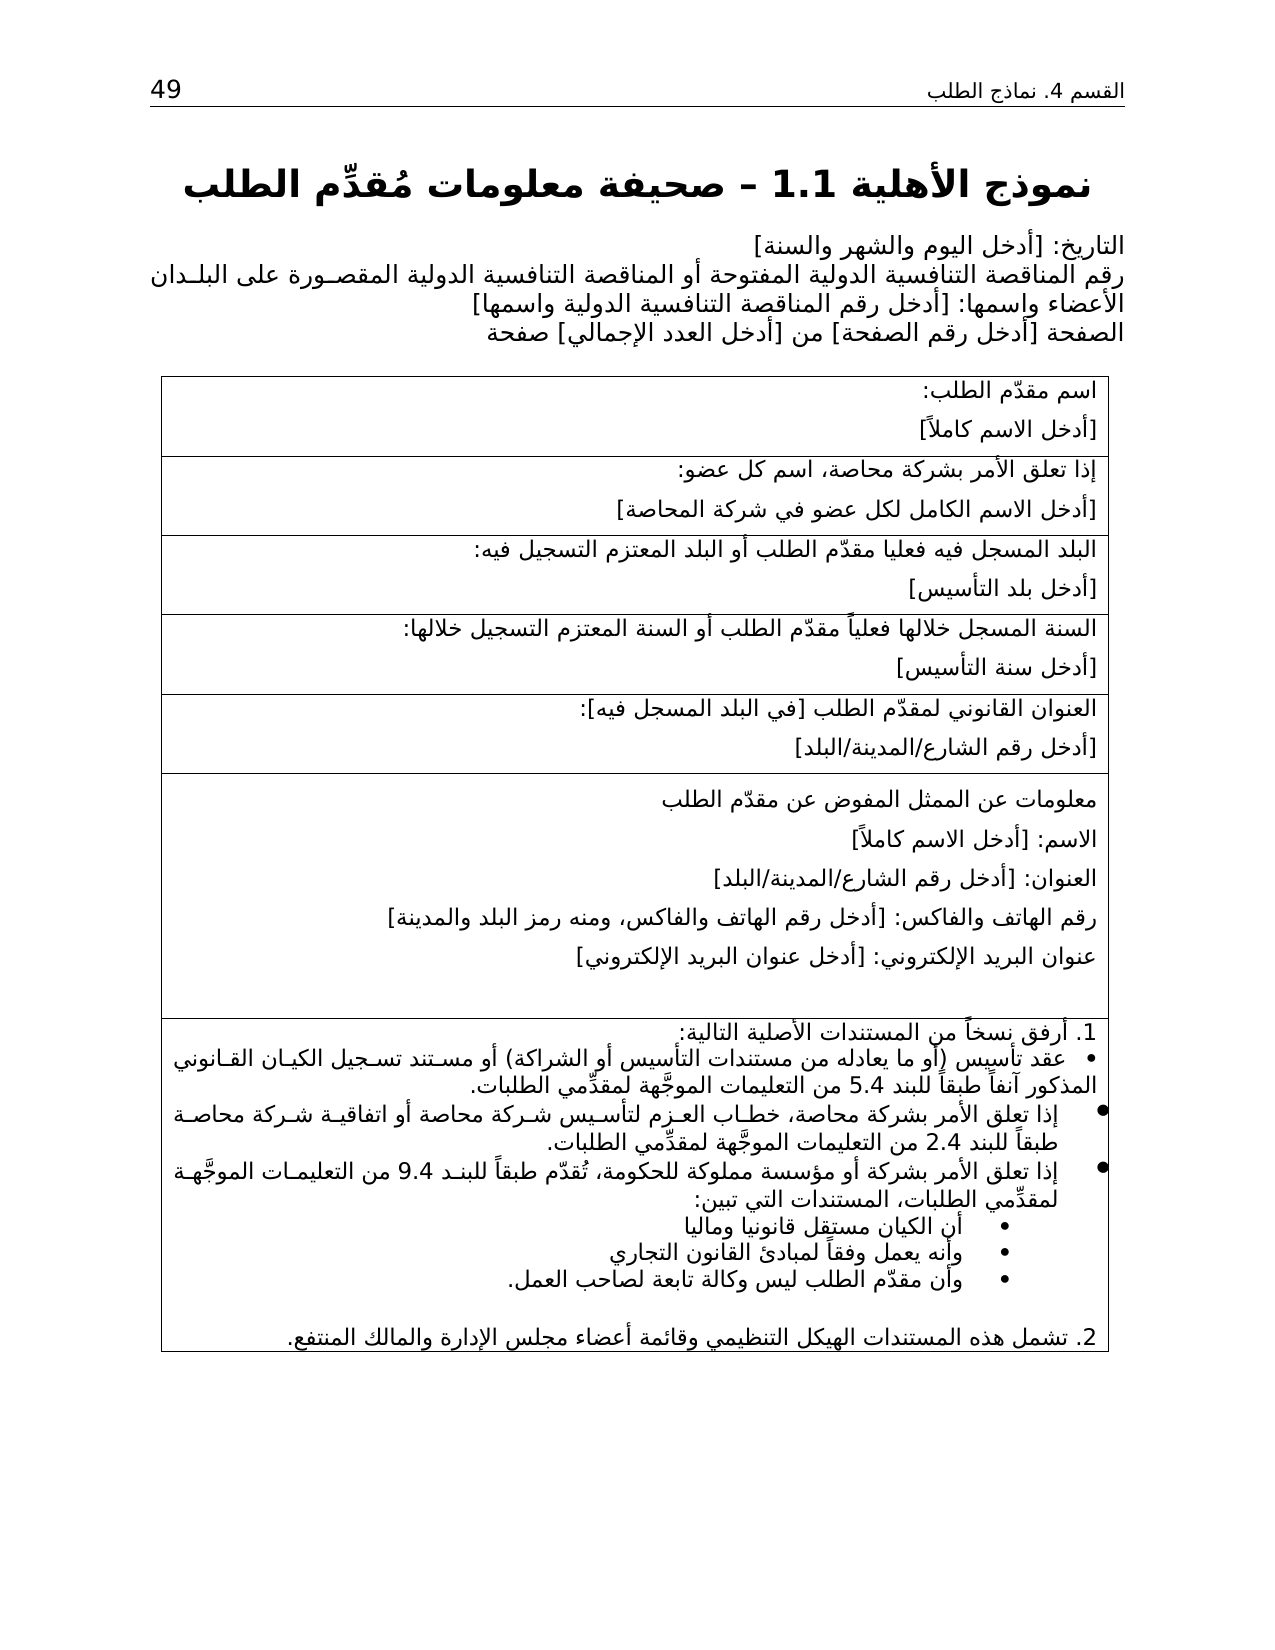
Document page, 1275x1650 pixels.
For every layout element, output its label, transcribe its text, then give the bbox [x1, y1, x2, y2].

table_cell العنوان القانوني لمقدّم الطلب [في البلد المسجل فيه]: [أدخل رقم الشارع/المدينة/البلد] [162, 695, 1108, 773]
table_cell 1. أرفق نسخاً من المستندات الأصلية التالية: عقد تأسيس (أو ما يعادله من مستندات التأسيس أو الشراكة) أو مستند تسجيل الكيان القانوني المذكور آنفاً طبقاً للبند 5.4 من التعليمات الموجَّهة لمقدِّمي الطلبات. إذا تعلق الأمر بشركة محاصة، خطاب العزم لتأسيس شركة محاصة أو اتفاقية شركة محاصة طبقاً للبند 2.4 من التعليمات الموجَّهة لمقدِّمي الطلبات. إذا تعلق الأمر بشركة أو مؤسسة مملوكة للحكومة، تُقدّم طبقاً للبند 9.4 من التعليمات الموجَّهة لمقدِّمي الطلبات، المستندات التي تبين: أن الكيان مستقل قانونيا وماليا وأنه يعمل وفقاً لمبادئ القانون التجاري وأن مقدّم الطلب ليس وكالة تابعة لصاحب العمل. 2. تشمل هذه المستندات الهيكل التنظيمي وقائمة أعضاء مجلس الإدارة والمالك المنتفع. [162, 1019, 1108, 1351]
text الصفحة [أدخل رقم الصفحة] من [أدخل العدد الإجمالي] صفحة [150, 319, 1125, 348]
table_header اسم مقدّم الطلب: [أدخل الاسم كاملاً] [162, 377, 1108, 456]
table_cell البلد المسجل فيه فعليا مقدّم الطلب أو البلد المعتزم التسجيل فيه: [أدخل بلد التأسيس] [162, 536, 1108, 614]
text نموذج الأهلية 1.1 – صحيفة معلومات مُقدِّم الطلب [150, 162, 1125, 206]
table_cell معلومات عن الممثل المفوض عن مقدّم الطلب الاسم: [أدخل الاسم كاملاً] العنوان: [أدخل رقم الشارع/المدينة/البلد] رقم الهاتف والفاكس: [أدخل رقم الهاتف والفاكس، ومنه رمز البلد والمدينة] عنوان البريد الإلكتروني: [أدخل عنوان البريد الإلكتروني] [162, 774, 1108, 1018]
text رقم المناقصة التنافسية الدولية المفتوحة أو المناقصة التنافسية الدولية المقصورة على البلدان الأعضاء واسمها: [أدخل رقم المناقصة التنافسية الدولية واسمها] [150, 260, 1125, 319]
table_cell إذا تعلق الأمر بشركة محاصة، اسم كل عضو: [أدخل الاسم الكامل لكل عضو في شركة المحاصة] [162, 457, 1108, 535]
text التاريخ: [أدخل اليوم والشهر والسنة] [150, 231, 1125, 260]
table_cell السنة المسجل خلالها فعلياً مقدّم الطلب أو السنة المعتزم التسجيل خلالها: [أدخل سنة التأسيس] [162, 615, 1108, 694]
